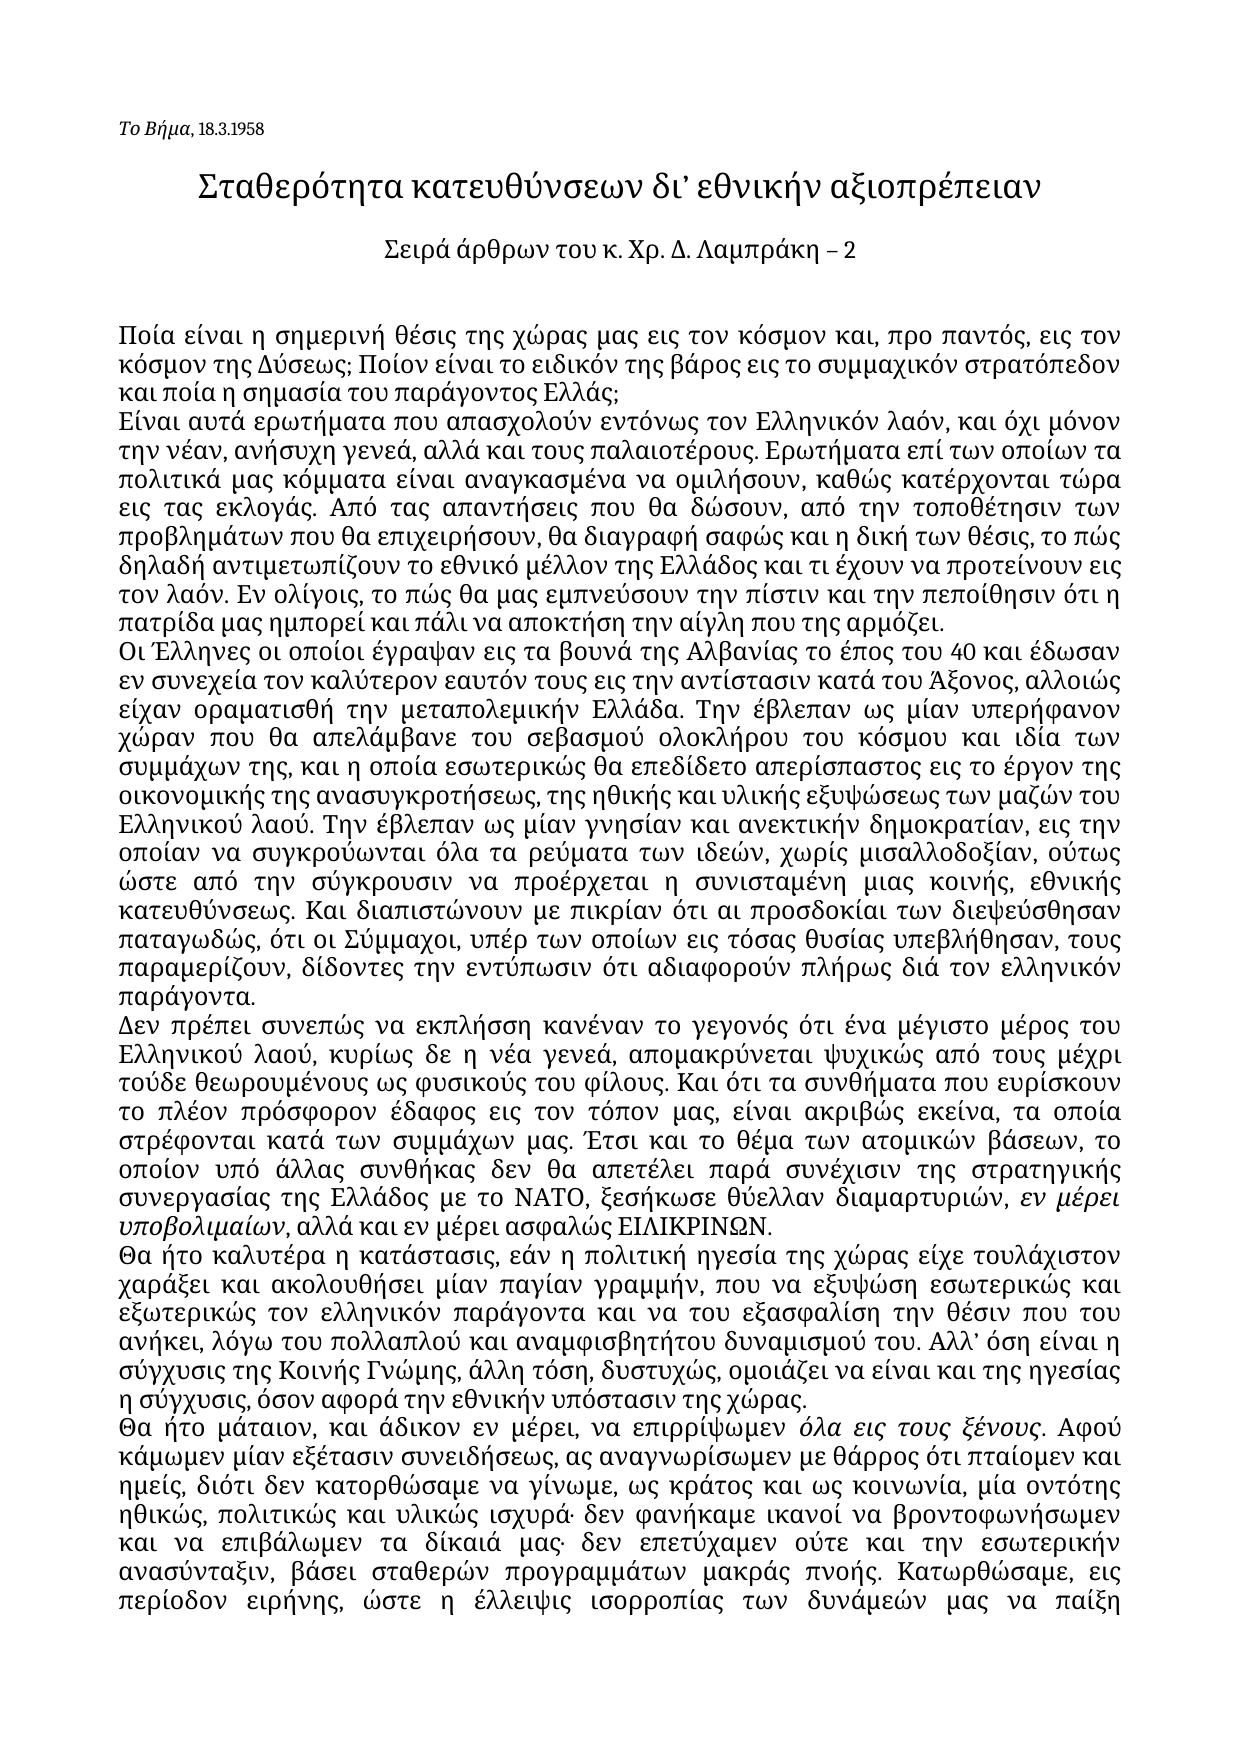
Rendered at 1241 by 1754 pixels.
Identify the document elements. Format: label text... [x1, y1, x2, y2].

text Σειρά άρθρων του κ. Χρ. Δ. Λαμπράκη – 2 [118, 236, 1122, 264]
text Ποία είναι η σημερινή θέσις της χώρας μας εις τον κόσμον και, προ παντός, εις τον κόσμον της Δύσεως; Ποίον είναι το ειδικόν της βάρος εις το συμμαχικόν στρατόπεδον και ποία η σημασία του παράγοντος Ελλάς; [118, 322, 1122, 408]
text Είναι αυτά ερωτήματα που απασχολούν εντόνως τον Ελληνικόν λαόν, και όχι μόνον την νέαν, ανήσυχη γενεά, αλλά και τους παλαιοτέρους. Ερωτήματα επί των οποίων τα πολιτικά μας κόμματα είναι αναγκασμένα να ομιλήσουν, καθώς κατέρχονται τώρα εις τας εκλογάς. Από τας απαντήσεις που θα δώσουν, από την τοποθέτησιν των προβλημάτων που θα επιχειρήσουν, θα διαγραφή σαφώς και η δική των θέσις, το πώς δηλαδή αντιμετωπίζουν το εθνικό μέλλον της Ελλάδος και τι έχουν να προτείνουν εις τον λαόν. Εν ολίγοις, το πώς θα μας εμπνεύσουν την πίστιν και την πεποίθησιν ότι η πατρίδα μας ημπορεί και πάλι να αποκτήση την αίγλη που της αρμόζει. [118, 408, 1122, 638]
text Δεν πρέπει συνεπώς να εκπλήσση κανέναν το γεγονός ότι ένα μέγιστο μέρος του Ελληνικού λαού, κυρίως δε η νέα γενεά, απομακρύνεται ψυχικώς από τους μέχρι τούδε θεωρουμένους ως φυσικούς του φίλους. Και ότι τα συνθήματα που ευρίσκουν το πλέον πρόσφορον έδαφος εις τον τόπον μας, είναι ακριβώς εκείνα, τα οποία στρέφονται κατά των συμμάχων μας. Έτσι και το θέμα των ατομικών βάσεων, το οποίον υπό άλλας συνθήκας δεν θα απετέλει παρά συνέχισιν της στρατηγικής συνεργασίας της Ελλάδος με το ΝΑΤΟ, ξεσήκωσε θύελλαν διαμαρτυριών, εν μέρει υποβολιμαίων, αλλά και εν μέρει ασφαλώς ΕΙΛΙΚΡΙΝΩΝ. [118, 1012, 1122, 1242]
text Το Βήμα, 18.3.1958 [118, 118, 1122, 140]
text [118, 1414, 1122, 1616]
text Σταθερότητα κατευθύνσεων δι’ εθνικήν αξιοπρέπειαν [118, 168, 1122, 207]
text Θα ήτο καλυτέρα η κατάστασις, εάν η πολιτική ηγεσία της χώρας είχε τουλάχιστον χαράξει και ακολουθήσει μίαν παγίαν γραμμήν, που να εξυψώση εσωτερικώς και εξωτερικώς τον ελληνικόν παράγοντα και να του εξασφαλίση την θέσιν που του ανήκει, λόγω του πολλαπλού και αναμφισβητήτου δυναμισμού του. Αλλ’ όση είναι η σύγχυσις της Κοινής Γνώμης, άλλη τόση, δυστυχώς, ομοιάζει να είναι και της ηγεσίας η σύγχυσις, όσον αφορά την εθνικήν υπόστασιν της χώρας. [118, 1242, 1122, 1414]
text Οι Έλληνες οι οποίοι έγραψαν εις τα βουνά της Αλβανίας το έπος του 40 και έδωσαν εν συνεχεία τον καλύτερον εαυτόν τους εις την αντίστασιν κατά του Άξονος, αλλοιώς είχαν οραματισθή την μεταπολεμικήν Ελλάδα. Την έβλεπαν ως μίαν υπερήφανον χώραν που θα απελάμβανε του σεβασμού ολοκλήρου του κόσμου και ιδία των συμμάχων της, και η οποία εσωτερικώς θα επεδίδετο απερίσπαστος εις το έργον της οικονομικής της ανασυγκροτήσεως, της ηθικής και υλικής εξυψώσεως των μαζών του Ελληνικού λαού. Την έβλεπαν ως μίαν γνησίαν και ανεκτικήν δημοκρατίαν, εις την οποίαν να συγκρούωνται όλα τα ρεύματα των ιδεών, χωρίς μισαλλοδοξίαν, ούτως ώστε από την σύγκρουσιν να προέρχεται η συνισταμένη μιας κοινής, εθνικής κατευθύνσεως. Και διαπιστώνουν με πικρίαν ότι αι προσδοκίαι των διεψεύσθησαν παταγωδώς, ότι οι Σύμμαχοι, υπέρ των οποίων εις τόσας θυσίας υπεβλήθησαν, τους παραμερίζουν, δίδοντες την εντύπωσιν ότι αδιαφορούν πλήρως διά τον ελληνικόν παράγοντα. [118, 638, 1122, 1012]
